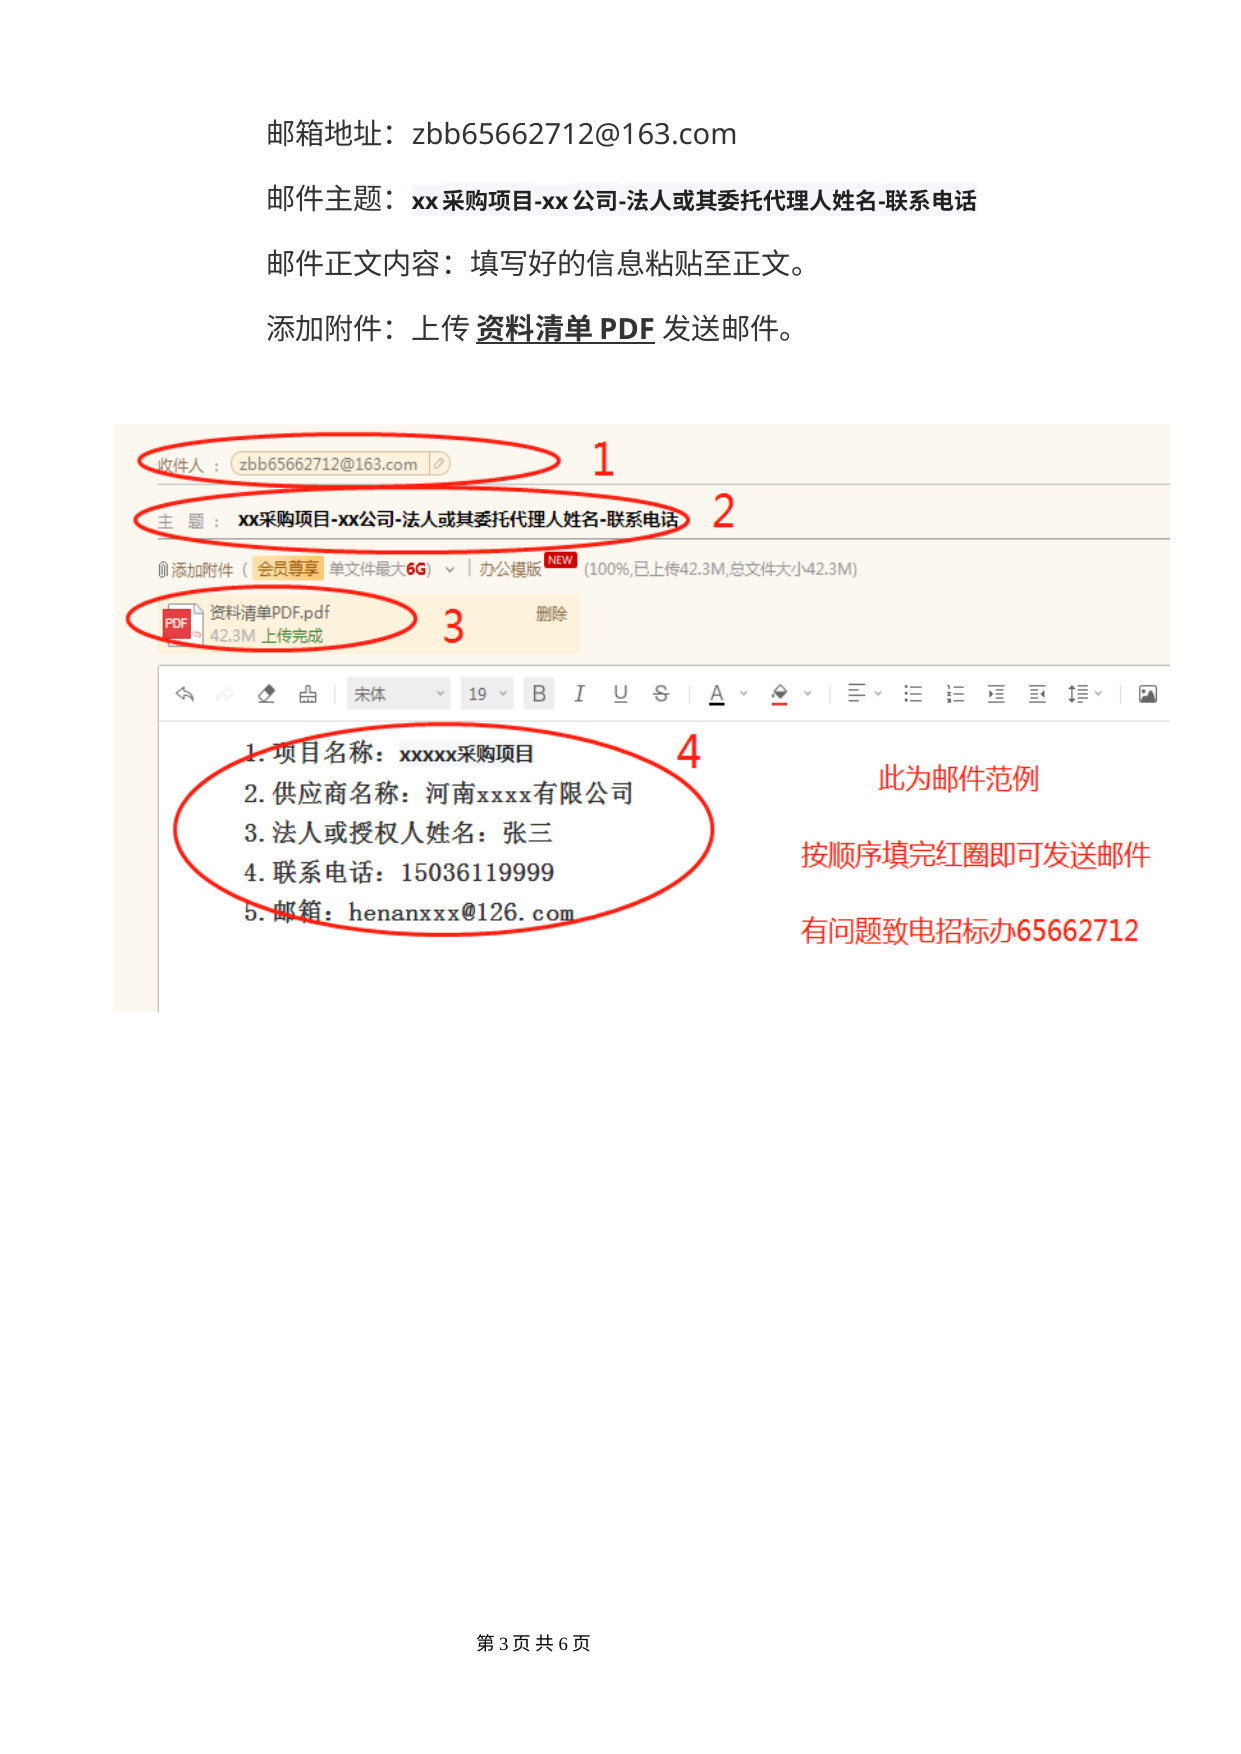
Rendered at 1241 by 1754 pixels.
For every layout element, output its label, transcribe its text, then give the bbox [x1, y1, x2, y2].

text 邮件正文内容：填写好的信息粘贴至正文。 [170, 229, 1082, 294]
text 添加附件：上传 资料清单PDF 发送邮件。 [170, 294, 1082, 359]
text 邮箱地址：zbb65662712@163.com [170, 99, 1082, 164]
picture [113, 424, 1171, 1012]
text 邮件主题：xx采购项目-xx公司-法人或其委托代理人姓名-联系电话 [170, 164, 1082, 229]
